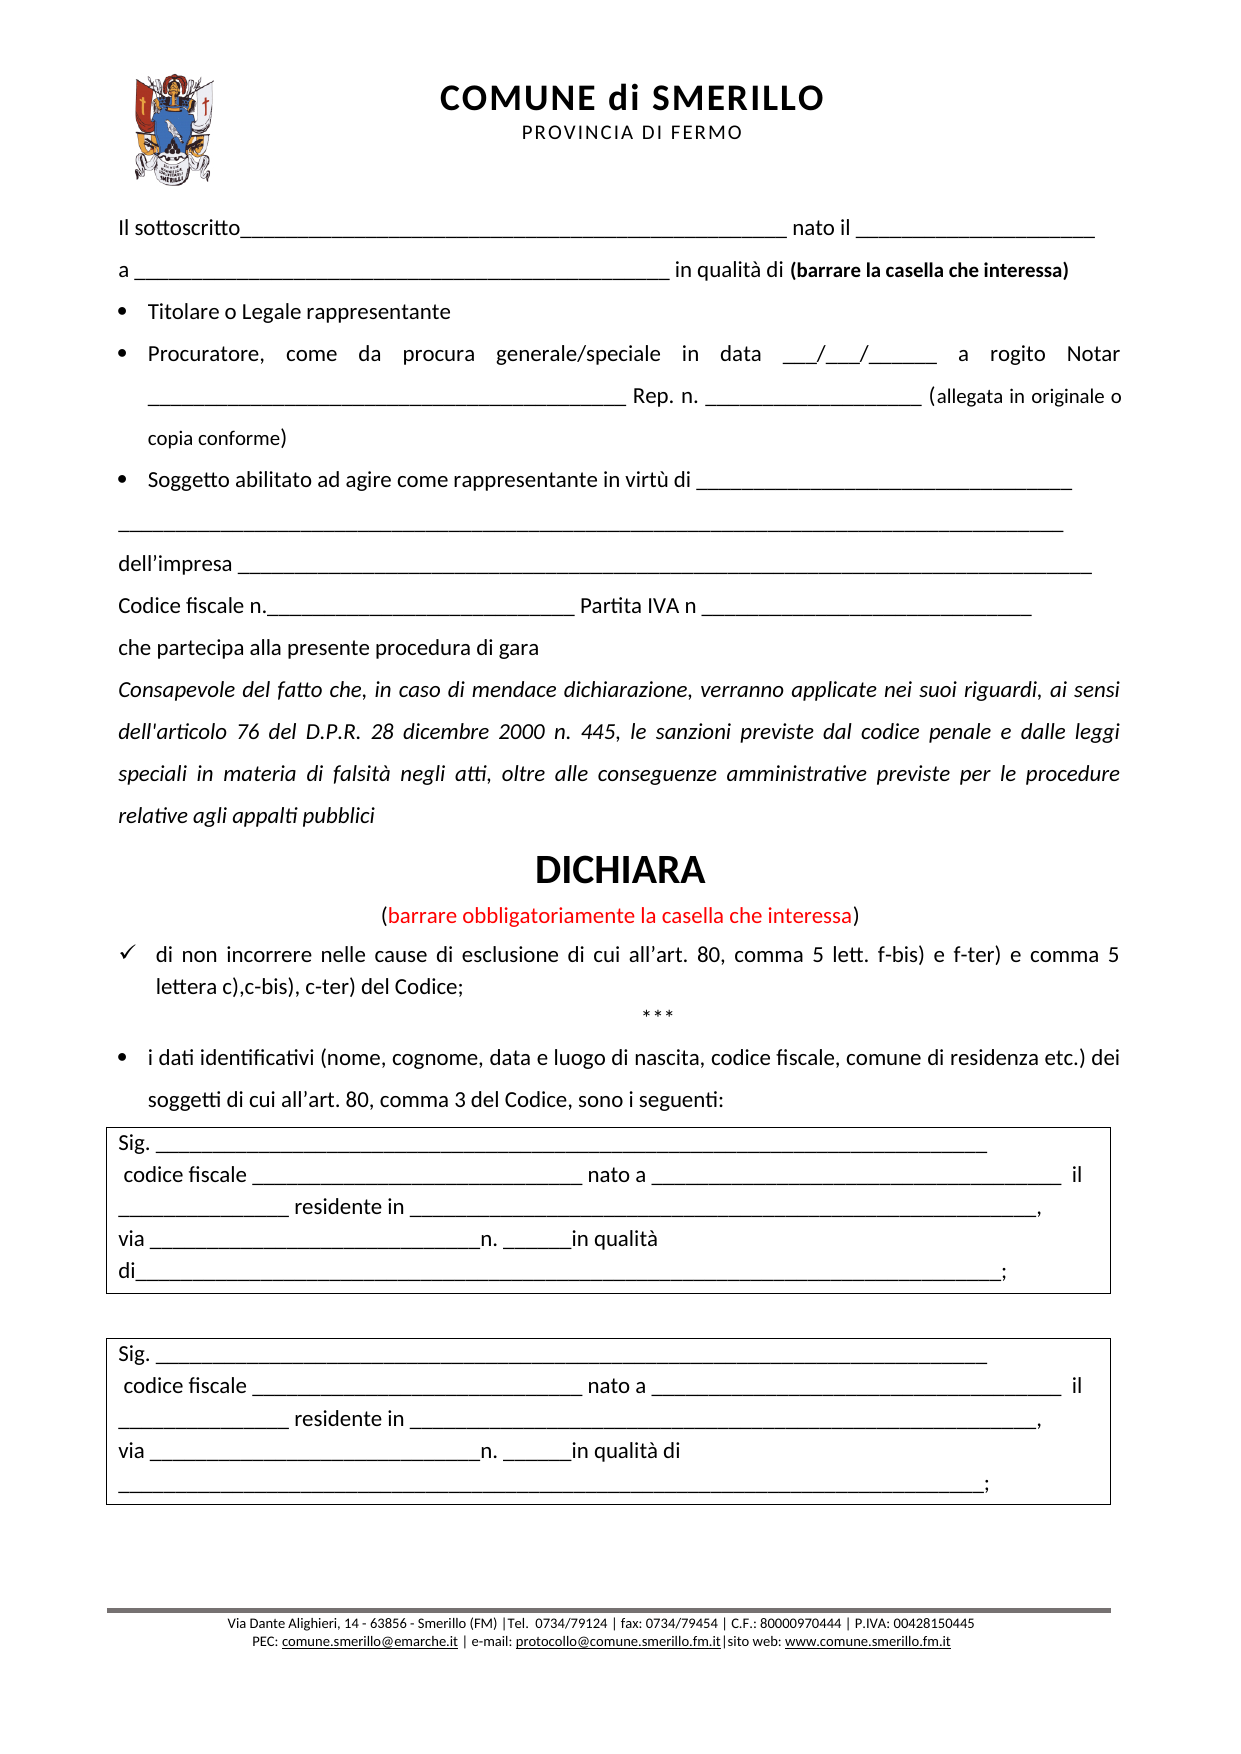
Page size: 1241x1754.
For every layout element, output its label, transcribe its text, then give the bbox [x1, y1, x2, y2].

text Consapevole del fatto che, in caso di mendace dichiarazione, verranno applicate nei suoi riguardi, ai sensi dell'articolo 76 del D.P.R. 28 dicembre 2000 n. 445, le sanzioni previste dal codice penale e dalle leggi speciali in materia di falsità negli atti, oltre alle conseguenze amministrative previste per le procedure relative agli appalti pubblici [118, 675, 1122, 829]
list i dati identificativi (nome, cognome, data e luogo di nascita, codice fiscale, comune di residenza etc.) dei soggetti di cui all’art. 80, comma 3 del Codice, sono i seguenti: [118, 1043, 1122, 1113]
picture [118, 73, 230, 186]
text a _______________________________________________ in qualità di (barrare la casella che interessa) [118, 256, 1122, 283]
list Procuratore, come da procura generale/speciale in data ___/___/______ a rogito Notar __________________________________________ Rep. n. ___________________ (allegata in originale o copia conforme) [118, 339, 1122, 451]
text Il sottoscritto________________________________________________ nato il _____________________ [118, 213, 1122, 242]
text Codice fiscale n.___________________________ Partita IVA n _____________________________ [118, 591, 1122, 619]
text (barrare obbligatoriamente la casella che interessa) [118, 902, 1122, 930]
text DICHIARA [118, 843, 1122, 894]
list Soggetto abilitato ad agire come rappresentante in virtù di _________________________________ [118, 465, 1122, 493]
list di non incorrere nelle cause di esclusione di cui all’art. 80, comma 5 lett. f-bis) e f-ter) e comma 5 lettera c),c-bis), c-ter) del Codice; [118, 940, 1122, 1000]
text dell’impresa ___________________________________________________________________________ [118, 549, 1122, 577]
subtitle che partecipa alla presente procedura di gara [118, 633, 1122, 661]
list Titolare o Legale rappresentante [118, 297, 1122, 326]
text ___________________________________________________________________________________ [118, 507, 1122, 535]
list *** [193, 1004, 1122, 1032]
